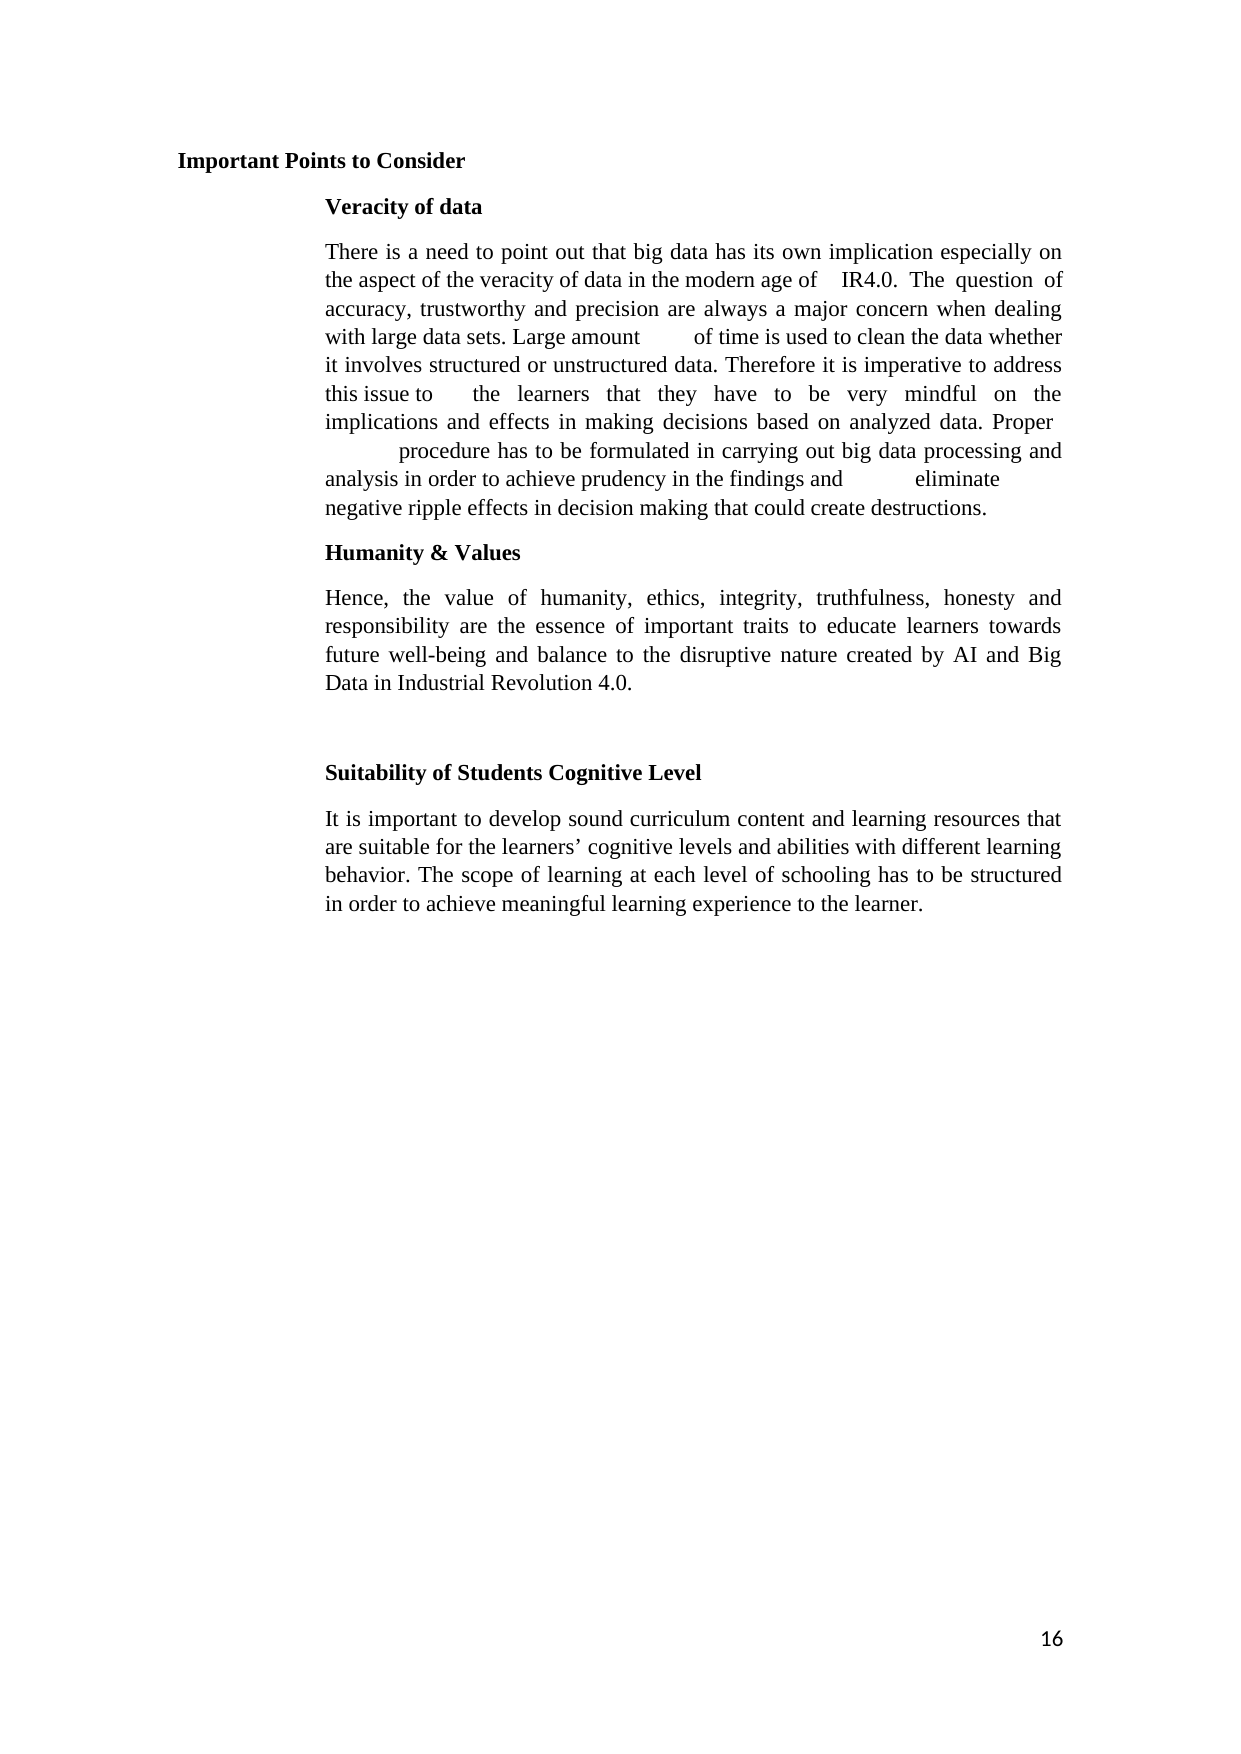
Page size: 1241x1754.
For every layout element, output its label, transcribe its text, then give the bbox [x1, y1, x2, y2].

text Hence, the value of humanity, ethics, integrity, truthfulness, honesty and responsibility are the essence of important traits to educate learners towards future well-being and balance to the disruptive nature created by AI and Big Data in Industrial Revolution 4.0. [325, 584, 1063, 696]
text There is a need to point out that big data has its own implication especially on the aspect of the veracity of data in the modern age of IR4.0. The question of accuracy, trustworthy and precision are always a major concern when dealing with large data sets. Large amount of time is used to clean the data whether it involves structured or unstructured data. Therefore it is imperative to address this issue to the learners that they have to be very mindful on the implications and effects in making decisions based on analyzed data. Proper procedure has to be formulated in carrying out big data processing and analysis in order to achieve prudency in the findings and eliminate negative ripple effects in decision making that could create destructions. [325, 238, 1063, 520]
text Important Points to Consider [177, 148, 1063, 174]
text Humanity & Values [325, 539, 1063, 565]
text Suitability of Students Cognitive Level [325, 759, 1063, 786]
text It is important to develop sound curriculum content and learning resources that are suitable for the learners’ cognitive levels and abilities with different learning behavior. The scope of learning at each level of schooling has to be structured in order to achieve meaningful learning experience to the learner. [325, 804, 1063, 916]
text Veracity of data [325, 193, 1063, 219]
